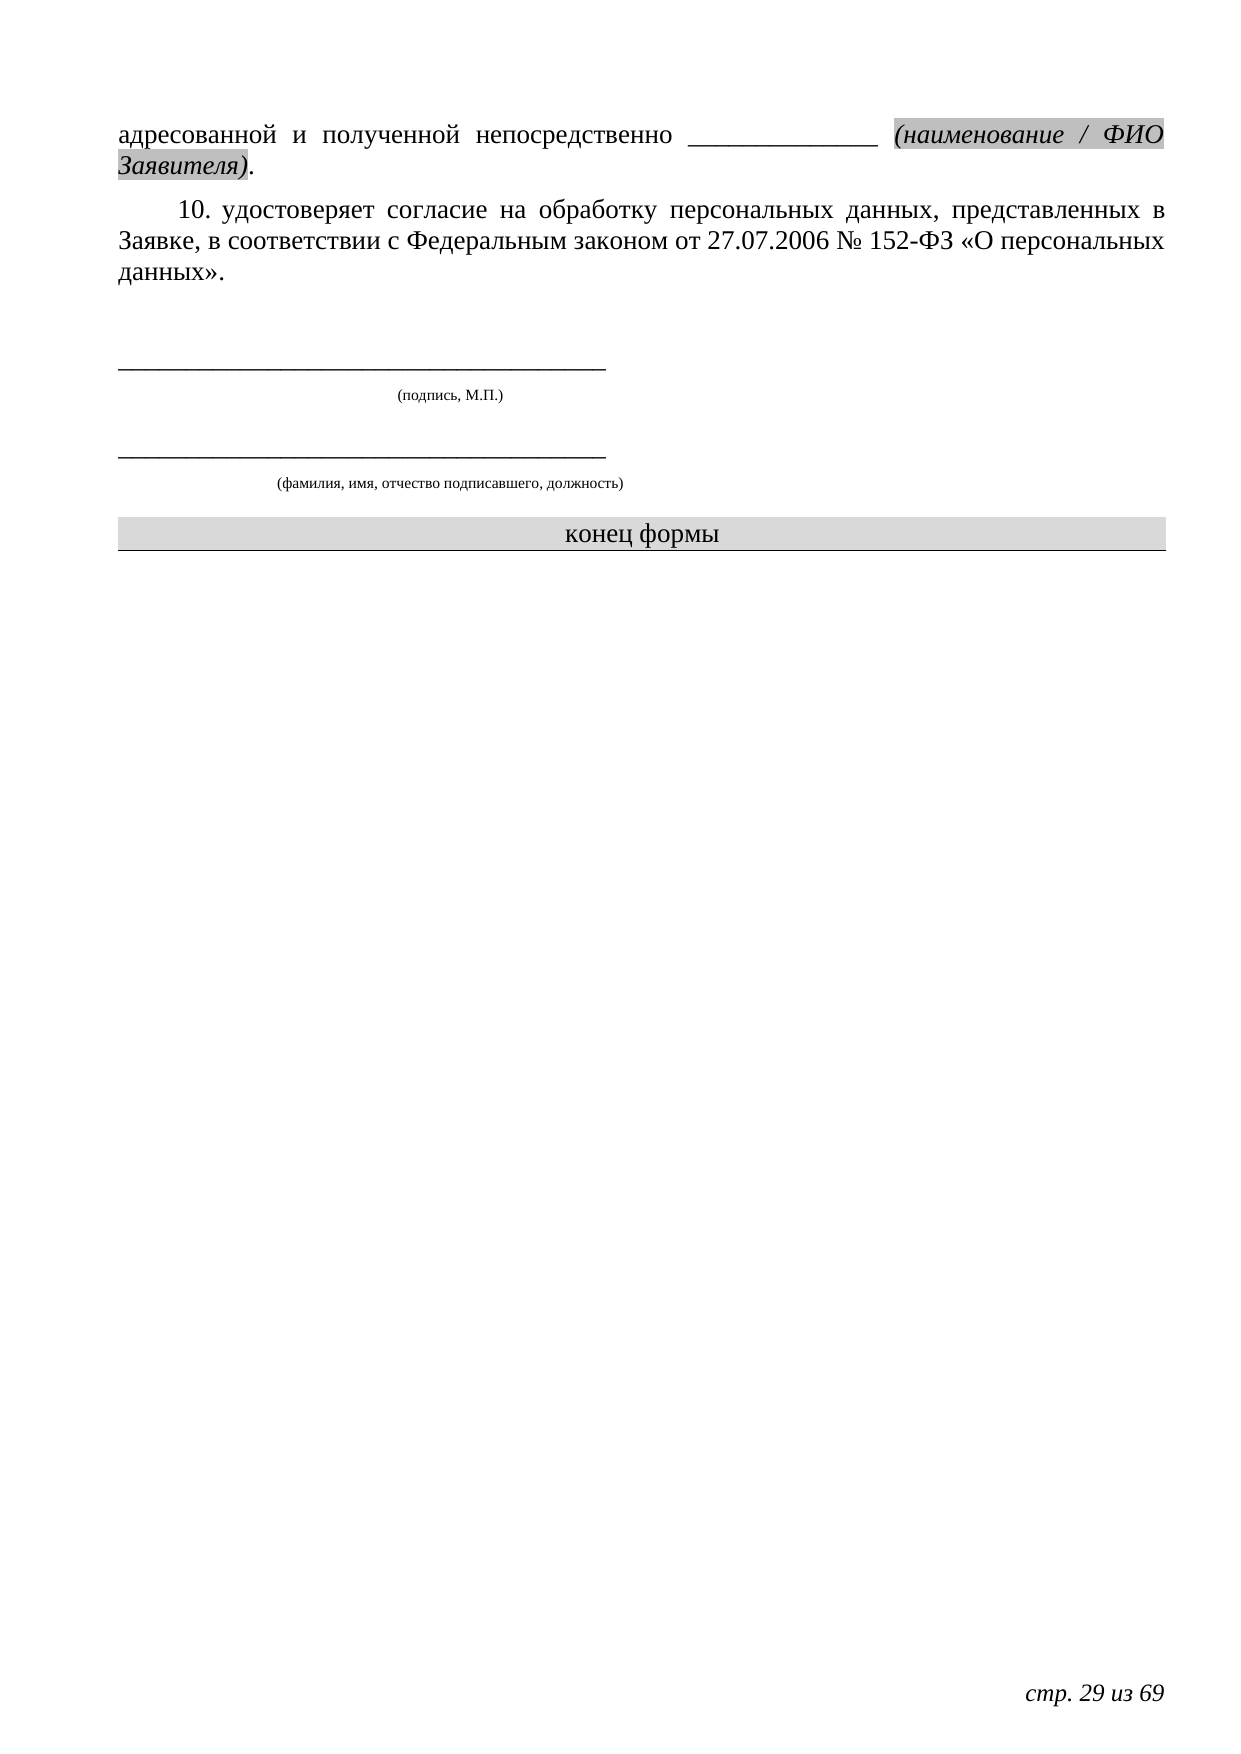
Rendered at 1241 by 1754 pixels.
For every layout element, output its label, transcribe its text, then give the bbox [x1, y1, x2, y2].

text ____________________________________ [118, 430, 1166, 461]
list удостоверяет согласие на обработку персональных данных, представленных в Заявке, в соответствии с Федеральным законом от 27.07.2006 № 152-ФЗ «О персональных данных». [118, 193, 1166, 286]
text ____________________________________ [118, 342, 1166, 374]
text конец формы [118, 517, 1166, 550]
text (подпись, М.П.) [118, 386, 783, 417]
text (фамилия, имя, отчество подписавшего, должность) [118, 473, 783, 504]
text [118, 118, 1166, 180]
